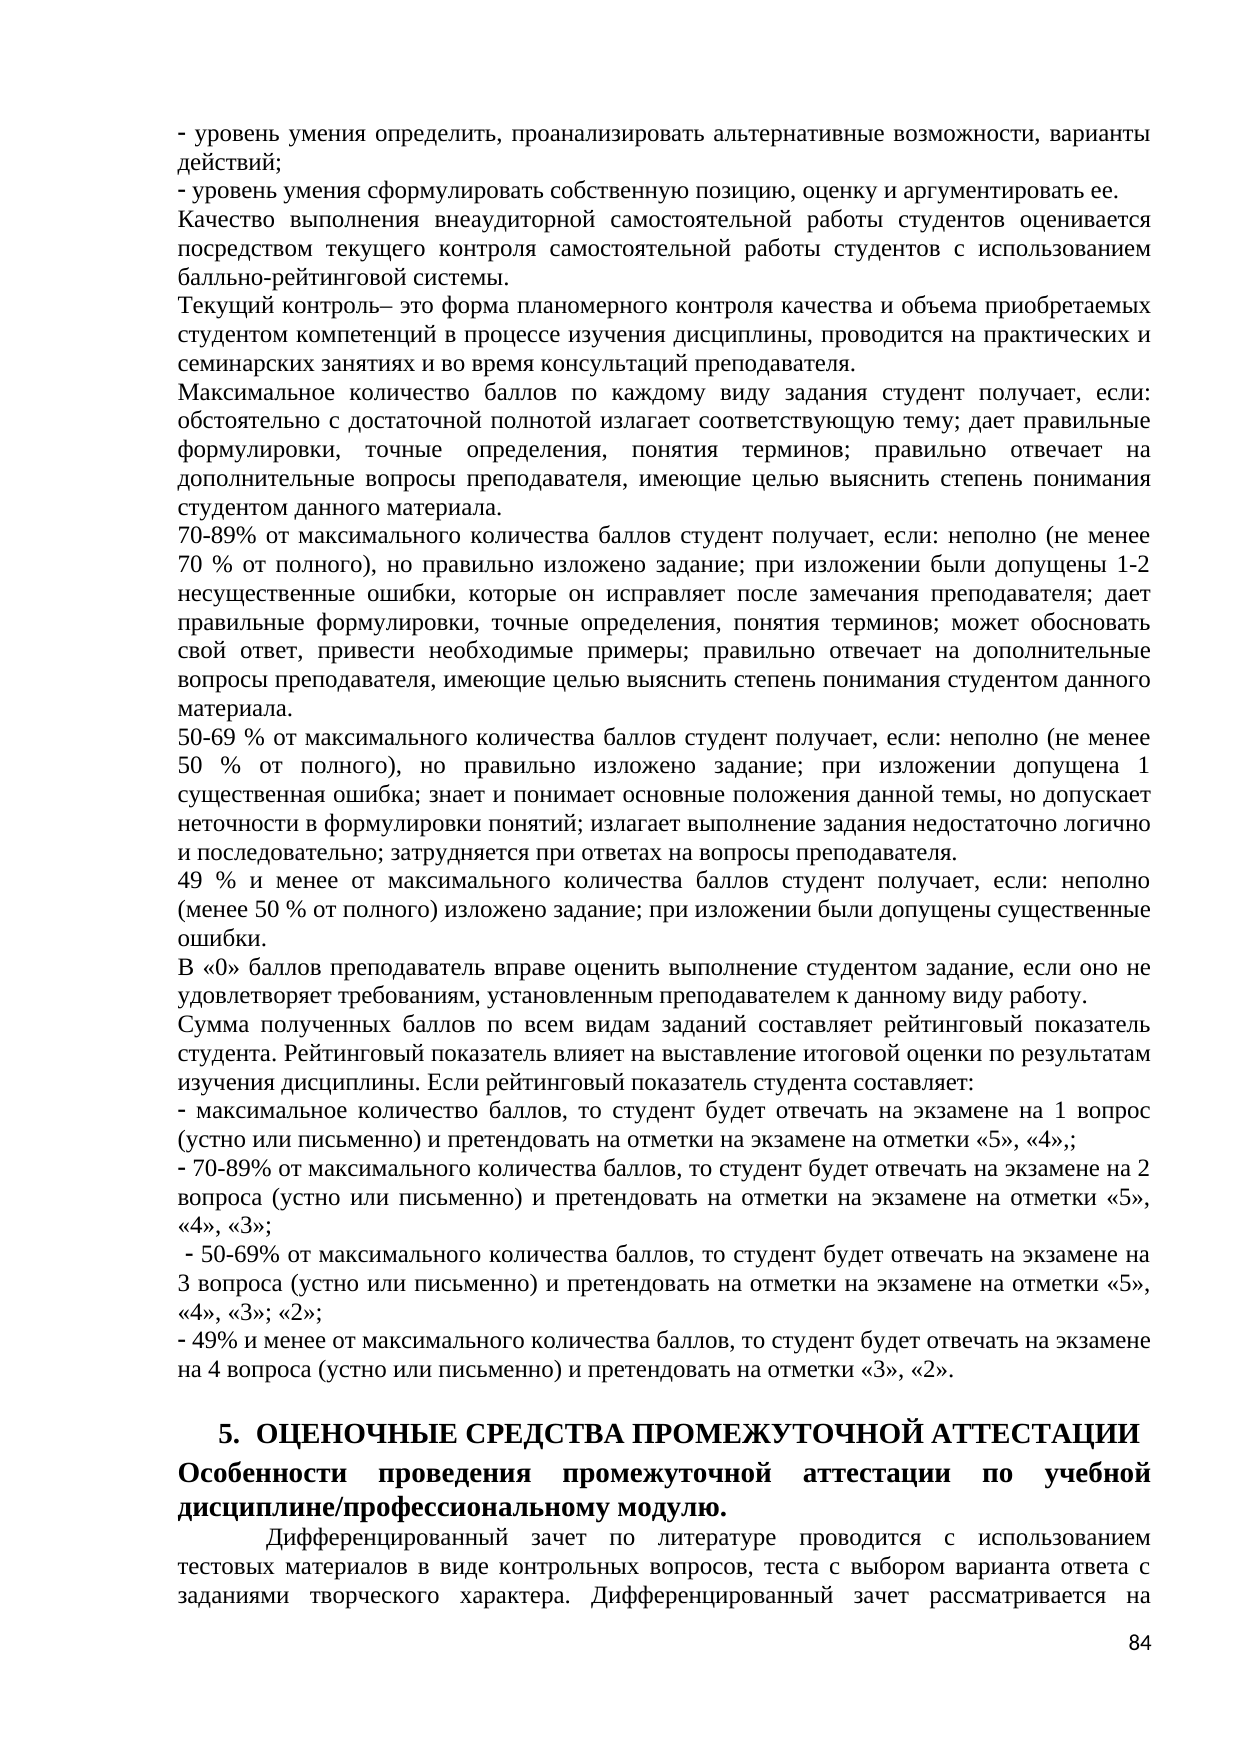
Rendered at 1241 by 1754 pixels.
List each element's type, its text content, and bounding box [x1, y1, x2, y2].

text максимальное количество баллов, то студент будет отвечать на экзамене на 1 вопрос (устно или письменно) и претендовать на отметки на экзамене на отметки «5», «4»,; [177, 1096, 1152, 1153]
text Текущий контроль– это форма планомерного контроля качества и объема приобретаемых студентом компетенций в процессе изучения дисциплины, проводится на практических и семинарских занятиях и во время консультаций преподавателя. [177, 291, 1152, 377]
text Максимальное количество баллов по каждому виду задания студент получает, если: обстоятельно с достаточной полнотой излагает соответствующую тему; дает правильные формулировки, точные определения, понятия терминов; правильно отвечает на дополнительные вопросы преподавателя, имеющие целью выяснить степень понимания студентом данного материала. [177, 377, 1152, 521]
list Оценочные средства промежуточной аттестации [207, 1417, 1152, 1450]
text 70-89% от максимального количества баллов студент получает, если: неполно (не менее 70 % от полного), но правильно изложено задание; при изложении были допущены 1-2 несущественные ошибки, которые он исправляет после замечания преподавателя; дает правильные формулировки, точные определения, понятия терминов; может обосновать свой ответ, привести необходимые примеры; правильно отвечает на дополнительные вопросы преподавателя, имеющие целью выяснить степень понимания студентом данного материала. [177, 521, 1152, 722]
text 49% и менее от максимального количества баллов, то студент будет отвечать на экзамене на 4 вопроса (устно или письменно) и претендовать на отметки «3», «2». [177, 1326, 1152, 1383]
text уровень умения определить, проанализировать альтернативные возможности, варианты действий; [177, 118, 1152, 176]
text 49 % и менее от максимального количества баллов студент получает, если: неполно (менее 50 % от полного) изложено задание; при изложении были допущены существенные ошибки. [177, 866, 1152, 952]
text 50-69 % от максимального количества баллов студент получает, если: неполно (не менее 50 % от полного), но правильно изложено задание; при изложении допущена 1 существенная ошибка; знает и понимает основные положения данной темы, но допускает неточности в формулировки понятий; излагает выполнение задания недостаточно логично и последовательно; затрудняется при ответах на вопросы преподавателя. [177, 722, 1152, 866]
text Сумма полученных баллов по всем видам заданий составляет рейтинговый показатель студента. Рейтинговый показатель влияет на выставление итоговой оценки по результатам изучения дисциплины. Если рейтинговый показатель студента составляет: [177, 1009, 1152, 1096]
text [177, 1522, 1152, 1608]
text В «0» баллов преподаватель вправе оценить выполнение студентом задание, если оно не удовлетворяет требованиям, установленным преподавателем к данному виду работу. [177, 952, 1152, 1009]
text 70-89% от максимального количества баллов, то студент будет отвечать на экзамене на 2 вопроса (устно или письменно) и претендовать на отметки на экзамене на отметки «5», «4», «3»; [177, 1153, 1152, 1239]
text уровень умения сформулировать собственную позицию, оценку и аргументировать ее. [177, 176, 1152, 204]
text Качество выполнения внеаудиторной самостоятельной работы студентов оценивается посредством текущего контроля самостоятельной работы студентов с использованием балльно-рейтинговой системы. [177, 204, 1152, 291]
text Особенности проведения промежуточной аттестации по учебной дисциплине/профессиональному модулю. [177, 1455, 1152, 1522]
text 50-69% от максимального количества баллов, то студент будет отвечать на экзамене на 3 вопроса (устно или письменно) и претендовать на отметки на экзамене на отметки «5», «4», «3»; «2»; [177, 1239, 1152, 1326]
